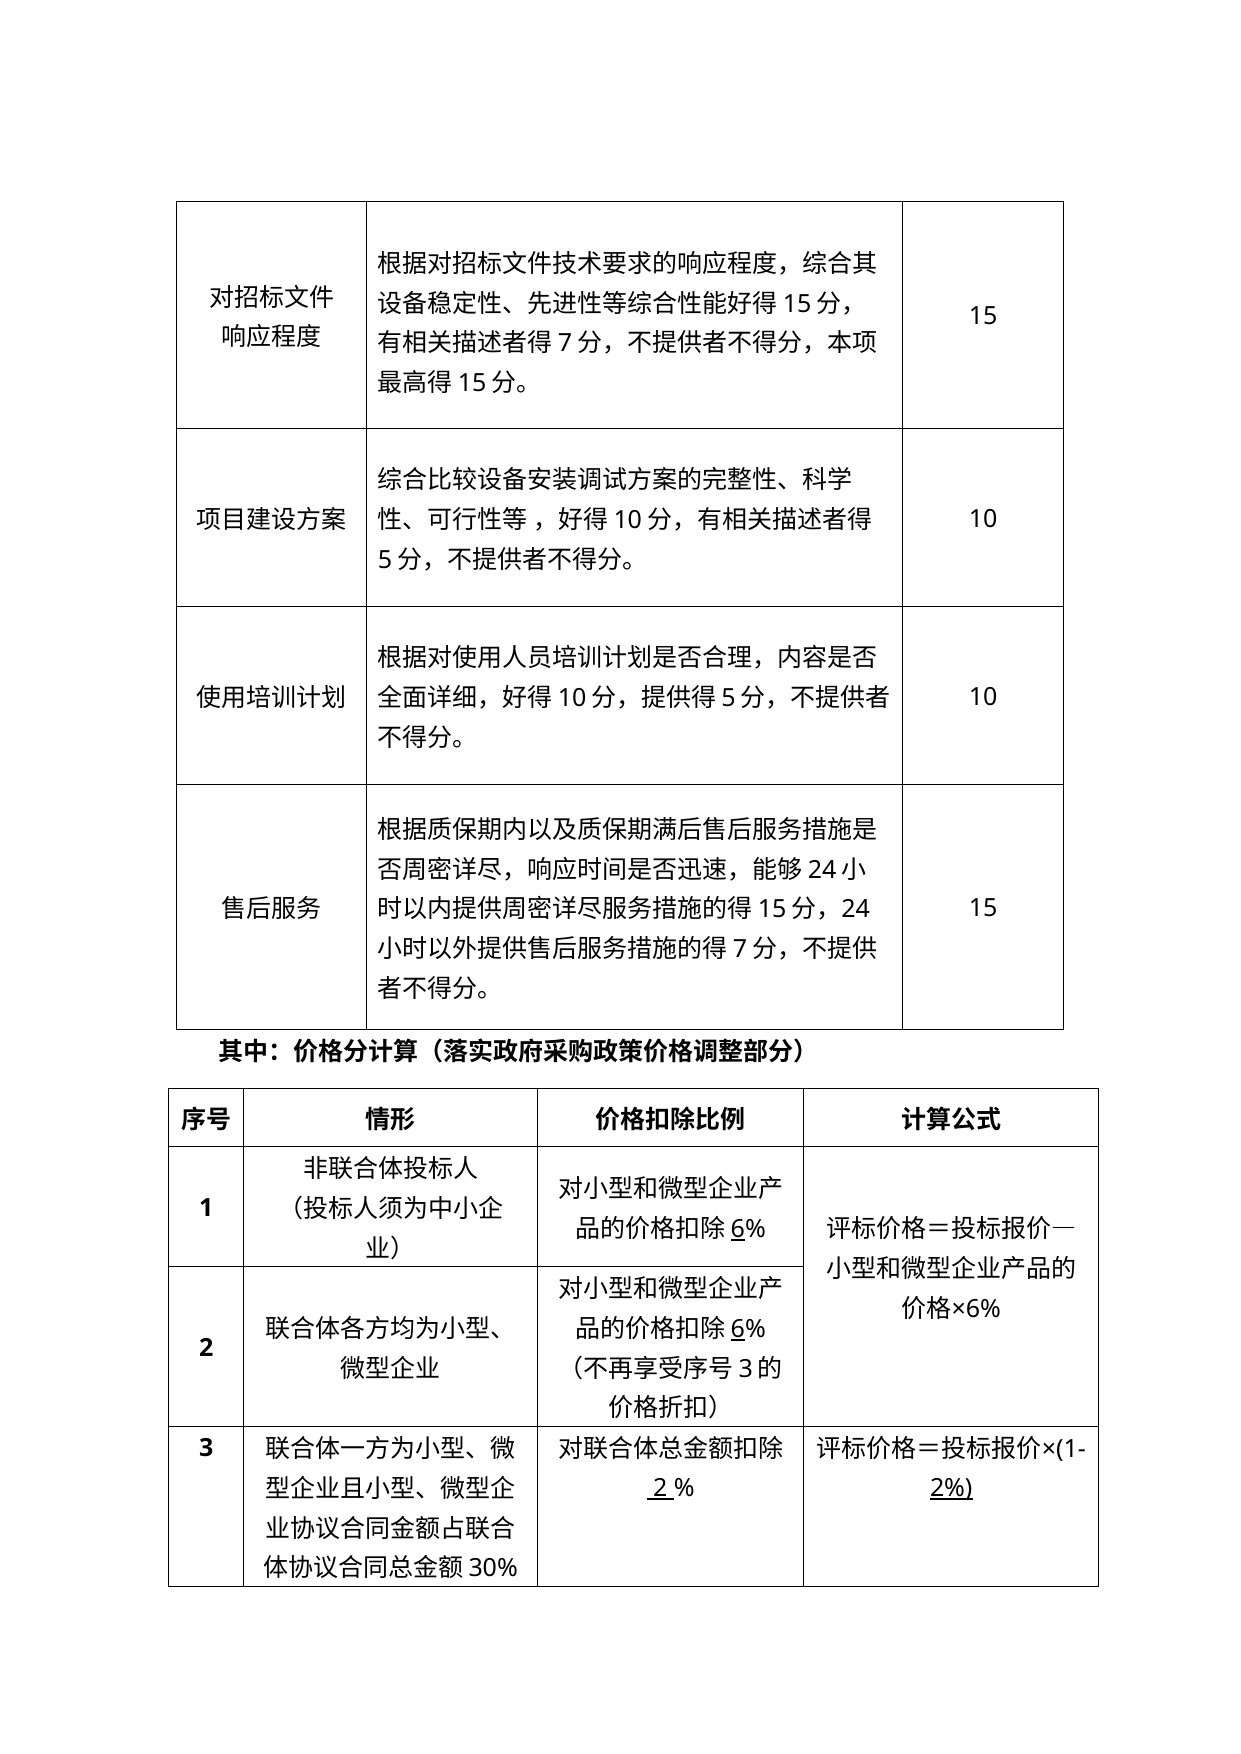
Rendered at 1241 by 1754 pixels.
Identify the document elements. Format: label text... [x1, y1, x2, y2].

table_cell 1 [169, 1147, 243, 1266]
text 其中：价格分计算（落实政府采购政策价格调整部分） [168, 1030, 1072, 1070]
table_cell 根据对使用人员培训计划是否合理，内容是否全面详细，好得10分，提供得5分，不提供者不得分。 [367, 607, 902, 784]
table_cell 对小型和微型企业产品的价格扣除6% [538, 1147, 803, 1266]
table_cell 非联合体投标人 （投标人须为中小企业） [244, 1147, 537, 1266]
table_cell 项目建设方案 [177, 429, 366, 606]
table_cell 使用培训计划 [177, 607, 366, 784]
table_cell 15 [903, 202, 1063, 428]
table_cell 3 [169, 1427, 243, 1586]
table_cell 根据质保期内以及质保期满后售后服务措施是否周密详尽，响应时间是否迅速，能够24小时以内提供周密详尽服务措施的得15分，24小时以外提供售后服务措施的得7分，不提供者不得分。 [367, 785, 902, 1029]
table_cell 2 [169, 1267, 243, 1426]
table_cell 售后服务 [177, 785, 366, 1029]
table_cell 评标价格＝投标报价—小型和微型企业产品的价格×6% [804, 1147, 1098, 1426]
table_cell 联合体各方均为小型、微型企业 [244, 1267, 537, 1426]
table_cell 15 [903, 785, 1063, 1029]
table_header 价格扣除比例 [538, 1089, 803, 1146]
table_cell 10 [903, 429, 1063, 606]
table_cell 对招标文件 响应程度 [177, 202, 366, 428]
table_header 计算公式 [804, 1089, 1098, 1146]
table_header 序号 [169, 1089, 243, 1146]
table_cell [244, 1427, 537, 1586]
table_cell 根据对招标文件技术要求的响应程度，综合其设备稳定性、先进性等综合性能好得15分，有相关描述者得7分，不提供者不得分，本项最高得15分。 [367, 202, 902, 428]
table_cell 对小型和微型企业产品的价格扣除6% （不再享受序号3的价格折扣） [538, 1267, 803, 1426]
table_cell 对联合体总金额扣除 2 % [538, 1427, 803, 1586]
table_cell 综合比较设备安装调试方案的完整性、科学性、可行性等 ，好得10分，有相关描述者得5分，不提供者不得分。 [367, 429, 902, 606]
table_header 情形 [244, 1089, 537, 1146]
table_cell 评标价格＝投标报价×(1-2%) [804, 1427, 1098, 1586]
table_cell 10 [903, 607, 1063, 784]
